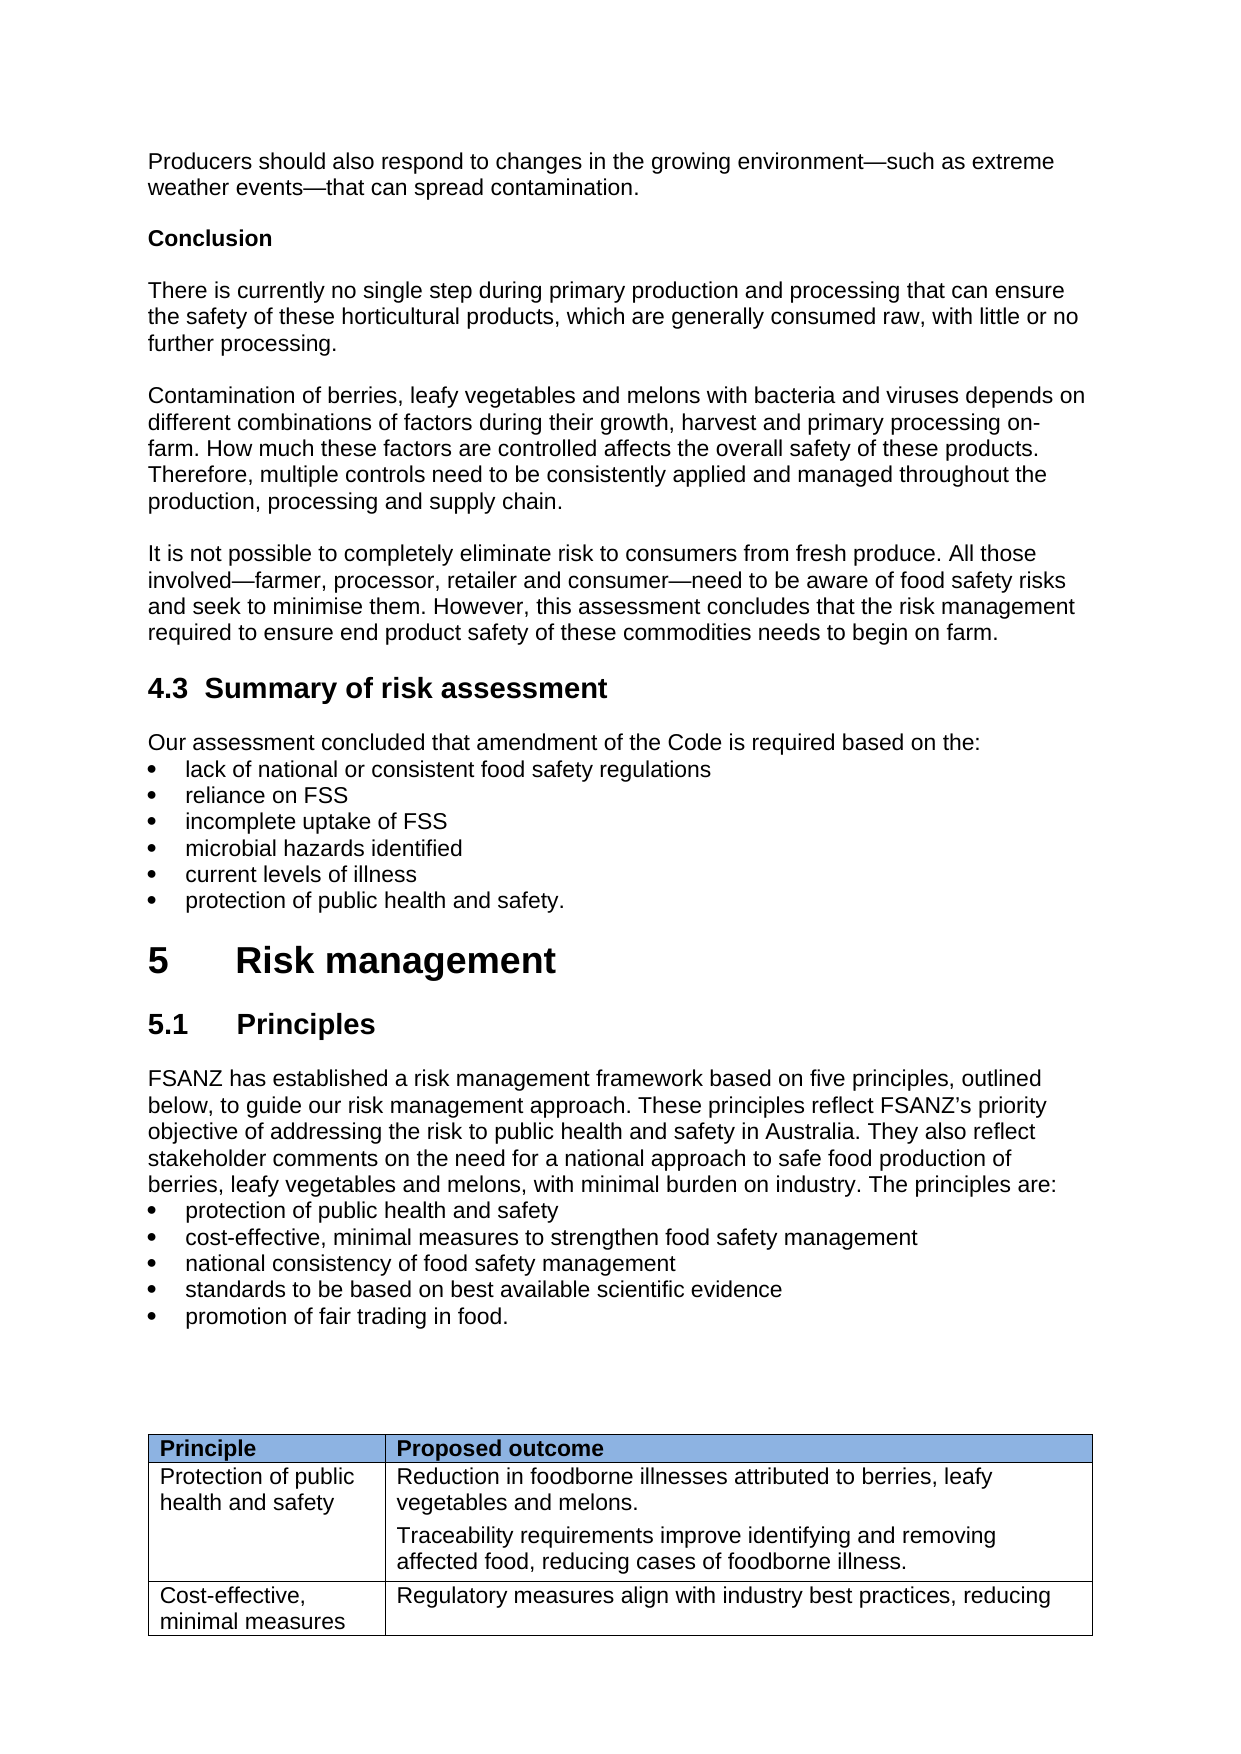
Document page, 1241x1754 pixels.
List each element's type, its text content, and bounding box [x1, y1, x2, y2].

table_header Principle [149, 1435, 385, 1462]
text lack of national or consistent food safety regulations [148, 756, 1092, 782]
subtitle Conclusion [148, 225, 1092, 252]
table_cell Reduction in foodborne illnesses attributed to berries, leafy vegetables and melons. Traceability requirements improve identifying and removing affected food, reducing cases of foodborne illness. [386, 1463, 1092, 1581]
text reliance on FSS [148, 782, 1092, 808]
subtitle 5.1 Principles [148, 1007, 1092, 1040]
text incomplete uptake of FSS [148, 808, 1092, 835]
text national consistency of food safety management [148, 1250, 1092, 1276]
text cost-effective, minimal measures to strengthen food safety management [148, 1223, 1092, 1250]
text promotion of fair trading in food. [148, 1303, 1092, 1329]
text Contamination of berries, leafy vegetables and melons with bacteria and viruses depends on different combinations of factors during their growth, harvest and primary processing on-farm. How much these factors are controlled affects the overall safety of these products. Therefore, multiple controls need to be consistently applied and managed throughout the production, processing and supply chain. [148, 382, 1092, 514]
list Our assessment concluded that amendment of the Code is required based on the: [148, 729, 1092, 756]
text There is currently no single step during primary production and processing that can ensure the safety of these horticultural products, which are generally consumed raw, with little or no further processing. [148, 277, 1092, 356]
table_cell Protection of public health and safety [149, 1463, 385, 1581]
text protection of public health and safety [148, 1197, 1092, 1223]
subtitle 5 Risk management [148, 939, 1092, 982]
text current levels of illness [148, 861, 1092, 887]
subtitle 4.3 Summary of risk assessment [148, 671, 1092, 704]
text microbial hazards identified [148, 835, 1092, 861]
text FSANZ has established a risk management framework based on five principles, outlined below, to guide our risk management approach. These principles reflect FSANZ’s priority objective of addressing the risk to public health and safety in Australia. They also reflect stakeholder comments on the need for a national approach to safe food production of berries, leafy vegetables and melons, with minimal burden on industry. The principles are: [148, 1065, 1092, 1197]
table_header Proposed outcome [386, 1435, 1092, 1462]
text standards to be based on best available scientific evidence [148, 1276, 1092, 1303]
text protection of public health and safety. [148, 887, 1092, 914]
table_cell Cost-effective, minimal measures [149, 1582, 385, 1634]
text It is not possible to completely eliminate risk to consumers from fresh produce. All those involved—farmer, processor, retailer and consumer—need to be aware of food safety risks and seek to minimise them. However, this assessment concludes that the risk management required to ensure end product safety of these commodities needs to begin on farm. [148, 540, 1092, 646]
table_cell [386, 1582, 1092, 1634]
text Producers should also respond to changes in the growing environment—such as extreme weather events—that can spread contamination. [148, 148, 1092, 200]
